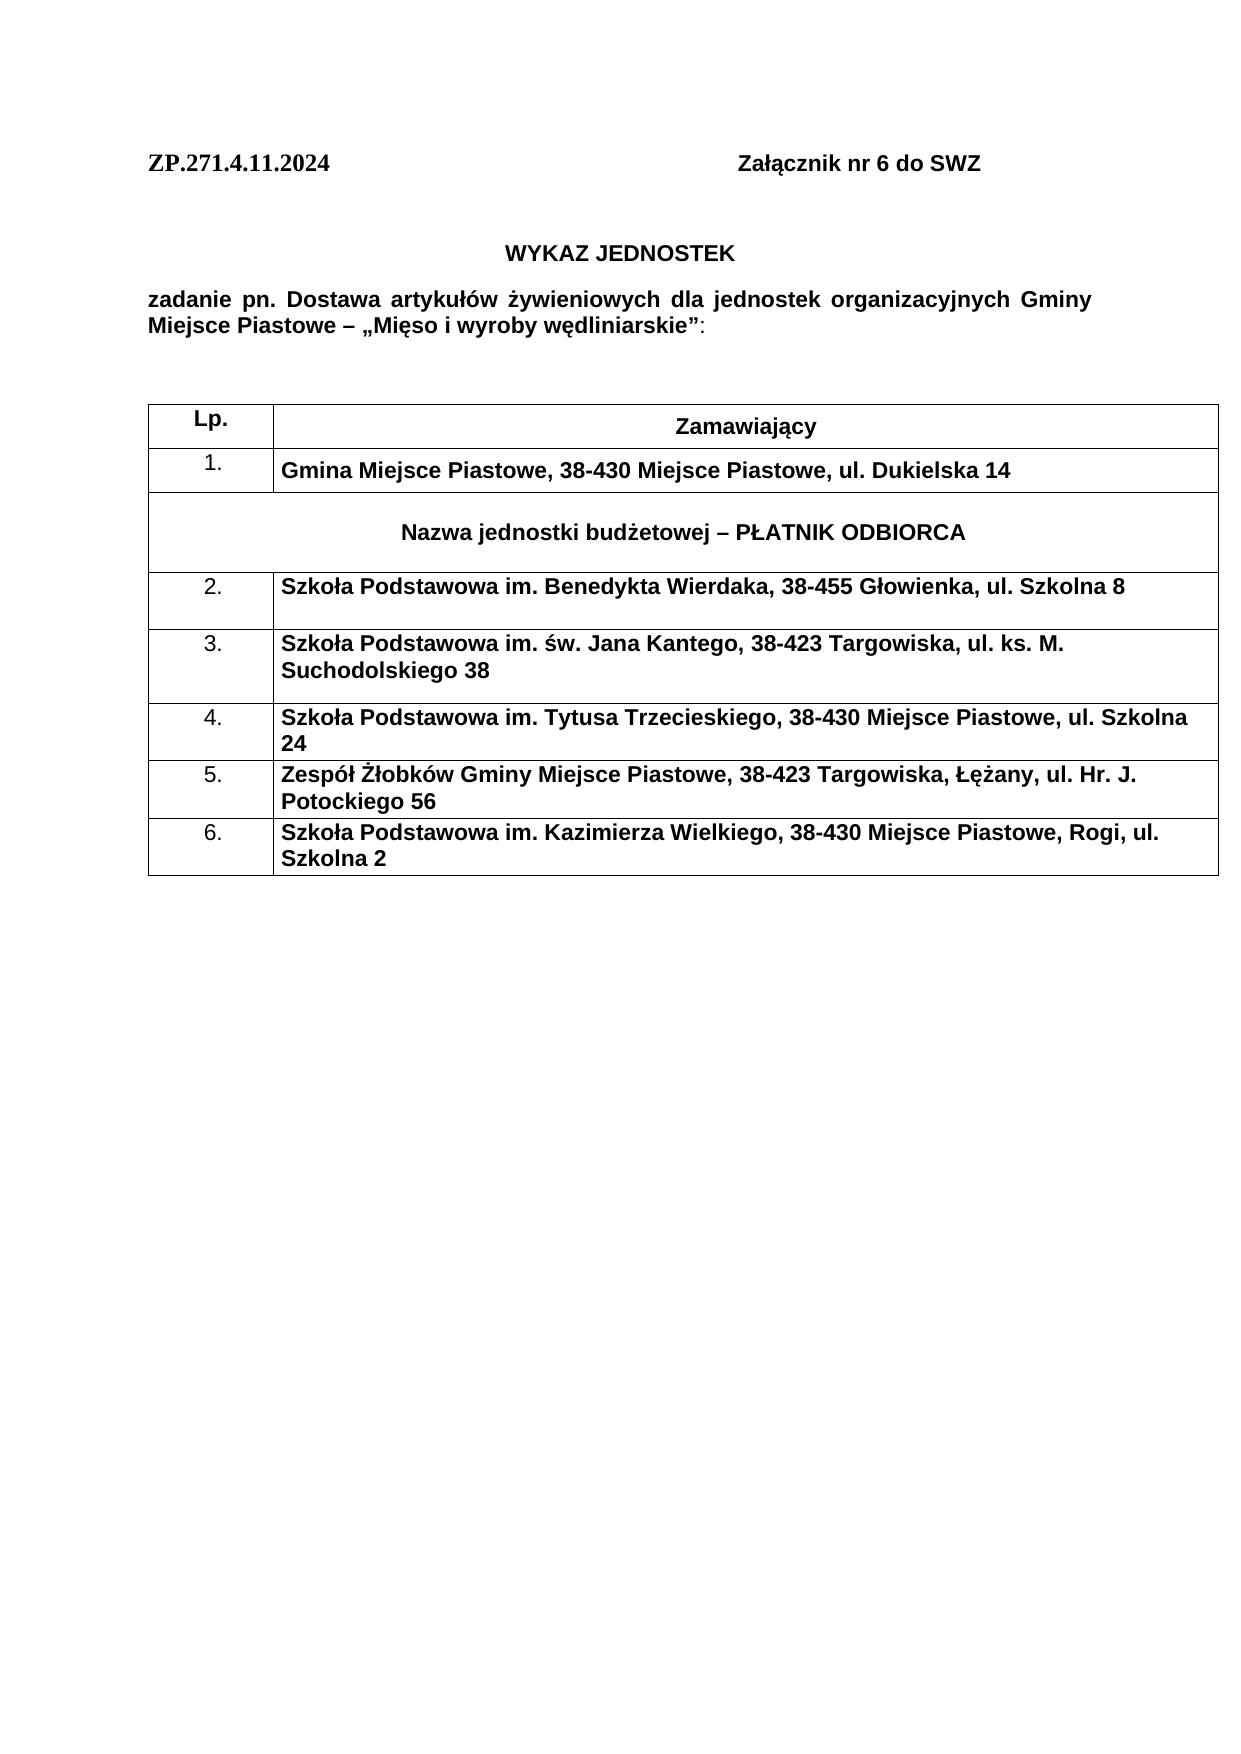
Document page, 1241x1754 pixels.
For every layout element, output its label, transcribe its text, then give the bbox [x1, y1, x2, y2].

table_cell [149, 630, 273, 703]
table_cell [149, 573, 273, 629]
table_cell Szkoła Podstawowa im. Benedykta Wierdaka, 38-455 Głowienka, ul. Szkolna 8 [274, 573, 1218, 629]
table_cell Szkoła Podstawowa im. Kazimierza Wielkiego, 38-430 Miejsce Piastowe, Rogi, ul. Szkolna 2 [274, 819, 1218, 875]
table_cell [149, 819, 273, 875]
table_cell Nazwa jednostki budżetowej – PŁATNIK ODBIORCA [149, 493, 1218, 572]
table_cell [149, 704, 273, 760]
text zadanie pn. Dostawa artykułów żywieniowych dla jednostek organizacyjnych Gminy Miejsce Piastowe – „Mięso i wyroby wędliniarskie”: [148, 286, 1092, 338]
table_header Lp. [149, 405, 273, 448]
text WYKAZ JEDNOSTEK [148, 240, 1093, 267]
table_cell Szkoła Podstawowa im. św. Jana Kantego, 38-423 Targowiska, ul. ks. M. Suchodolskiego 38 [274, 630, 1218, 703]
table_cell Szkoła Podstawowa im. Tytusa Trzecieskiego, 38-430 Miejsce Piastowe, ul. Szkolna 24 [274, 704, 1218, 760]
table_cell Zespół Żłobków Gminy Miejsce Piastowe, 38-423 Targowiska, Łężany, ul. Hr. J. Potockiego 56 [274, 761, 1218, 818]
text ZP.271.4.11.2024 Załącznik nr 6 do SWZ [148, 148, 1093, 176]
table_header Zamawiający [274, 405, 1218, 448]
table_cell [149, 449, 273, 492]
table_cell Gmina Miejsce Piastowe, 38-430 Miejsce Piastowe, ul. Dukielska 14 [274, 449, 1218, 492]
table_cell [149, 761, 273, 818]
